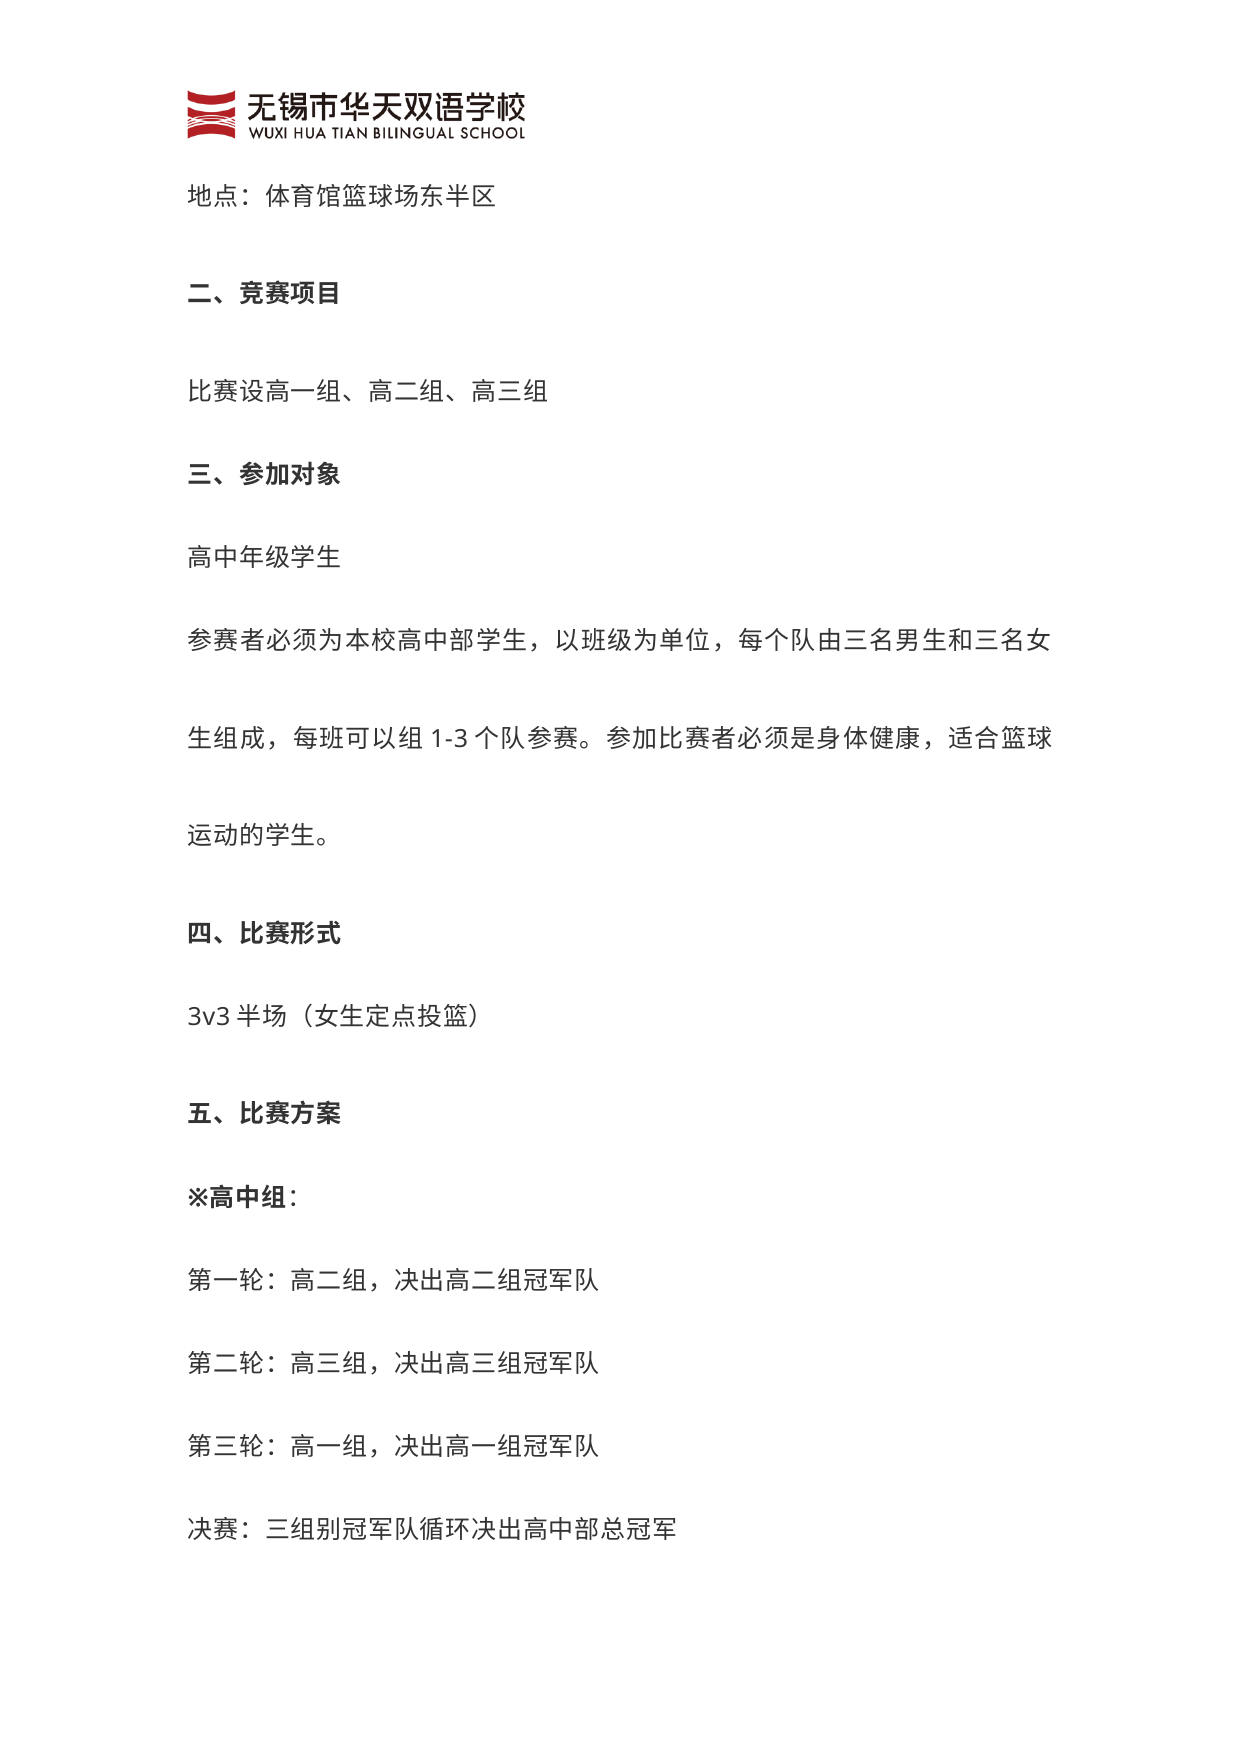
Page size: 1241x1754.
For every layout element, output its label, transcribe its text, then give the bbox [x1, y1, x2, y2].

list 决赛：三组别冠军队循环决出高中部总冠军 [187, 1495, 1053, 1560]
list 3v3半场（女生定点投篮） 五、比赛方案 [187, 982, 1053, 1144]
list 第一轮：高二组，决出高二组冠军队 [187, 1246, 1053, 1311]
list ※高中组： [187, 1163, 1053, 1228]
picture [187, 90, 525, 139]
list 参赛者必须为本校高中部学生，以班级为单位，每个队由三名男生和三名女生组成，每班可以组1-3个队参赛。参加比赛者必须是身体健康，适合篮球运动的学生。 四、比赛形式 [187, 606, 1053, 964]
list 地点：体育馆篮球场东半区 二、竞赛项目 比赛设高一组、高二组、高三组 [187, 162, 1053, 422]
list 高中年级学生 [187, 523, 1053, 588]
list 第三轮：高一组，决出高一组冠军队 [187, 1412, 1053, 1477]
list 第二轮：高三组，决出高三组冠军队 [187, 1329, 1053, 1394]
list 三、参加对象 [187, 440, 1053, 505]
